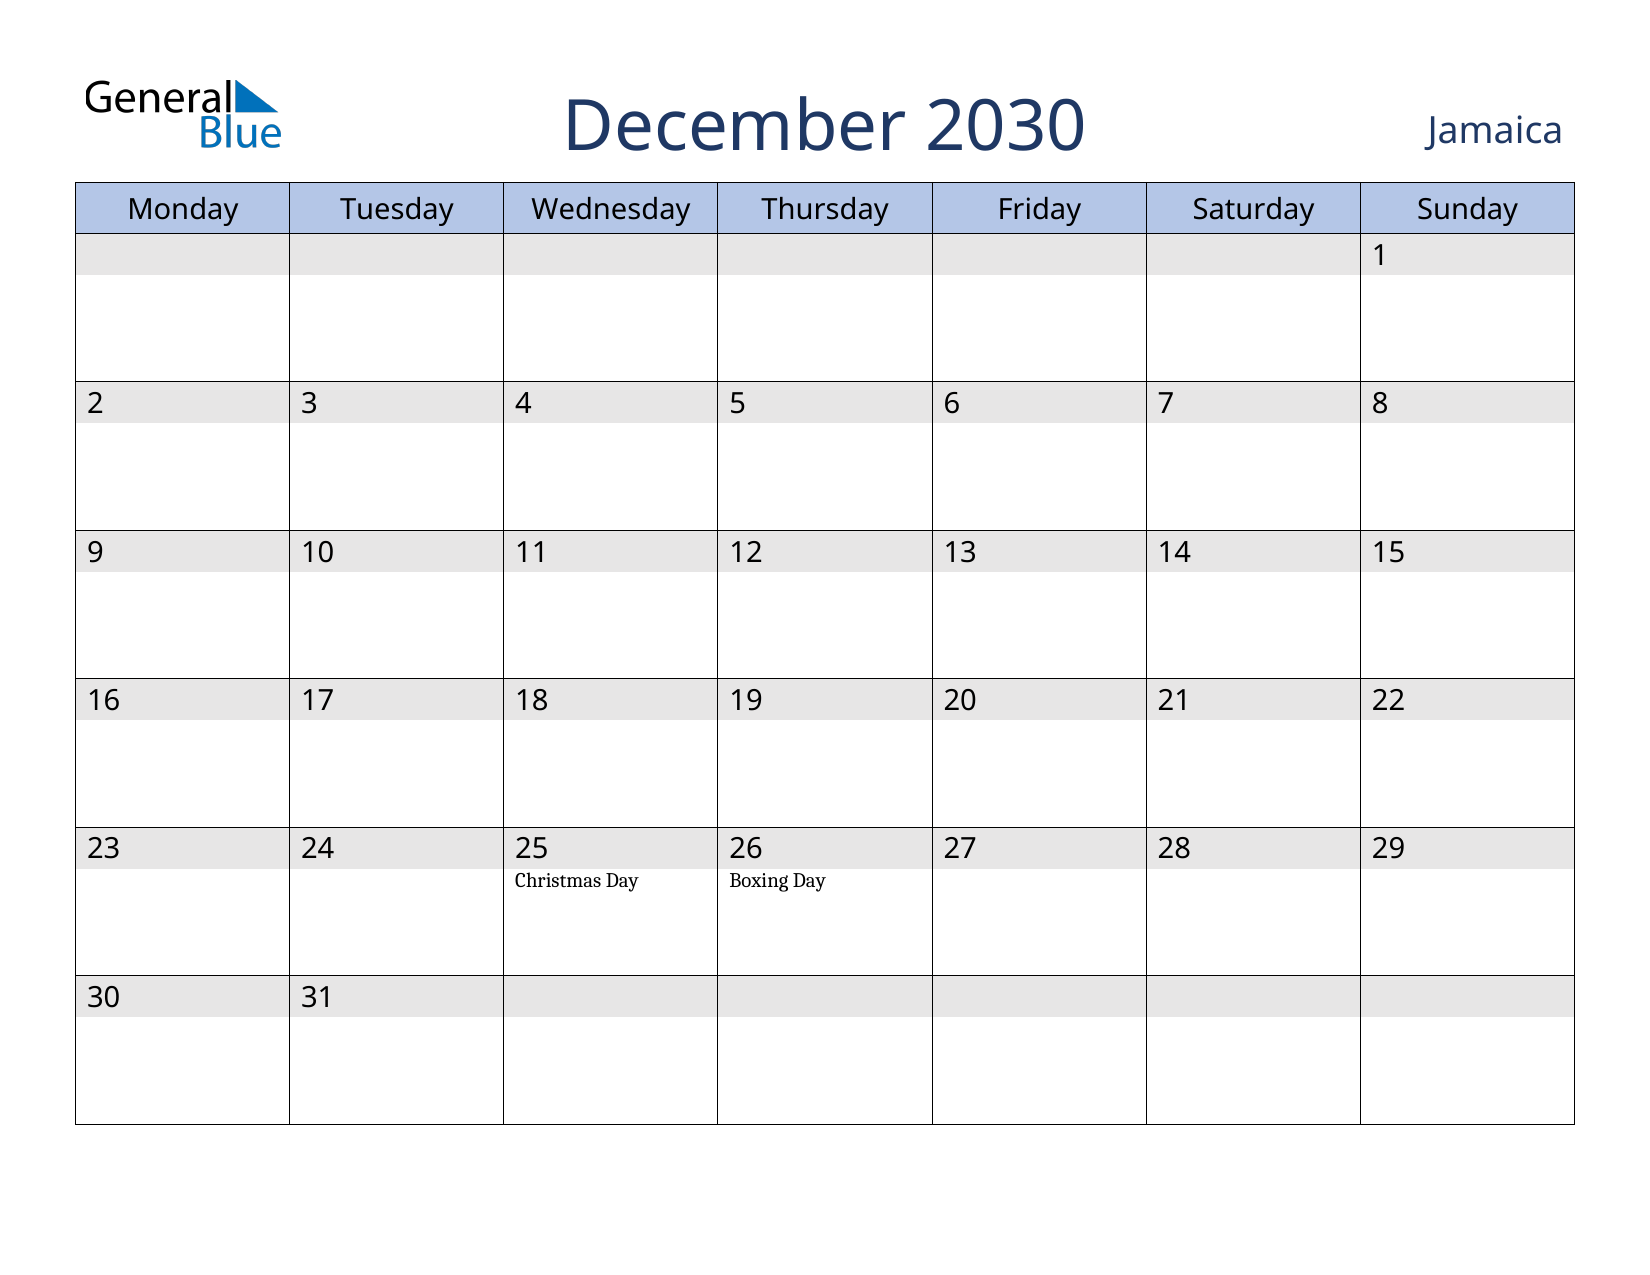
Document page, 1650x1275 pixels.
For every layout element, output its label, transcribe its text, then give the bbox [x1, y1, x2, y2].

table_cell [1147, 423, 1360, 530]
table_cell [1361, 423, 1574, 530]
table_cell [933, 720, 1146, 827]
table_cell 31 [290, 976, 503, 1017]
table_cell 12 [718, 531, 932, 572]
table_cell [1147, 234, 1360, 275]
table_cell 11 [504, 531, 717, 572]
table_cell 14 [1147, 531, 1360, 572]
table_cell [1147, 869, 1360, 975]
table_cell 10 [290, 531, 503, 572]
table_cell [1361, 1017, 1574, 1123]
table_cell Wednesday [504, 183, 717, 233]
table_cell 16 [76, 679, 289, 720]
table_cell [718, 234, 932, 275]
table_cell [933, 1017, 1146, 1123]
table_cell 5 [718, 382, 932, 423]
table_cell [933, 976, 1146, 1017]
table_cell 19 [718, 679, 932, 720]
table_header Jamaica [1146, 75, 1574, 182]
table_cell [933, 869, 1146, 975]
table_cell 28 [1147, 828, 1360, 869]
table_cell [290, 869, 503, 975]
table_cell [290, 275, 503, 381]
table_cell 18 [504, 679, 717, 720]
table_cell [76, 869, 289, 975]
table_cell 30 [76, 976, 289, 1017]
table_cell [933, 423, 1146, 530]
table_cell [504, 976, 717, 1017]
table_cell Monday [76, 183, 289, 233]
table_cell Sunday [1361, 183, 1574, 233]
table_cell [504, 1017, 717, 1123]
table_cell [1361, 869, 1574, 975]
table_cell [1147, 1017, 1360, 1123]
table_cell [718, 423, 932, 530]
table_cell 20 [933, 679, 1146, 720]
table_cell [504, 423, 717, 530]
table_cell [718, 275, 932, 381]
table_cell [1361, 275, 1574, 381]
table_cell 24 [290, 828, 503, 869]
table_cell 17 [290, 679, 503, 720]
table_cell 25 [504, 828, 717, 869]
table_cell 15 [1361, 531, 1574, 572]
table_cell 3 [290, 382, 503, 423]
table_cell [933, 234, 1146, 275]
table_cell [76, 1017, 289, 1123]
table_cell [1147, 275, 1360, 381]
table_header December 2030 [504, 75, 1146, 182]
table_cell [290, 572, 503, 678]
table_cell [504, 572, 717, 678]
table_cell [1361, 572, 1574, 678]
table_cell [76, 234, 289, 275]
table_cell Tuesday [290, 183, 503, 233]
table_cell 6 [933, 382, 1146, 423]
table_cell 27 [933, 828, 1146, 869]
table_cell Christmas Day [504, 869, 717, 975]
table_cell [290, 234, 503, 275]
table_cell 21 [1147, 679, 1360, 720]
table_cell 1 [1361, 234, 1574, 275]
table_cell [290, 423, 503, 530]
table_cell [76, 275, 289, 381]
table_header [76, 75, 503, 182]
table_cell [1361, 976, 1574, 1017]
table_cell [290, 1017, 503, 1123]
table_cell [1147, 976, 1360, 1017]
table_cell [1147, 720, 1360, 827]
table_cell [933, 275, 1146, 381]
table_cell 29 [1361, 828, 1574, 869]
table_cell Thursday [718, 183, 932, 233]
table_cell 7 [1147, 382, 1360, 423]
table_cell [718, 1017, 932, 1123]
table_cell [76, 423, 289, 530]
table_cell [76, 720, 289, 827]
table_cell [1147, 572, 1360, 678]
table_cell 23 [76, 828, 289, 869]
table_cell [718, 572, 932, 678]
table_cell 26 [718, 828, 932, 869]
table_cell Friday [933, 183, 1146, 233]
table_cell 22 [1361, 679, 1574, 720]
table_cell [504, 234, 717, 275]
table_cell [718, 976, 932, 1017]
table_cell 4 [504, 382, 717, 423]
table_cell 8 [1361, 382, 1574, 423]
table_cell 2 [76, 382, 289, 423]
table_cell 13 [933, 531, 1146, 572]
table_cell 9 [76, 531, 289, 572]
table_cell [290, 720, 503, 827]
table_cell [504, 720, 717, 827]
table_cell Boxing Day [718, 869, 932, 975]
table_cell [504, 275, 717, 381]
picture [86, 80, 281, 148]
table_cell [1361, 720, 1574, 827]
table_cell Saturday [1147, 183, 1360, 233]
table_cell [718, 720, 932, 827]
table_cell [933, 572, 1146, 678]
table_cell [76, 572, 289, 678]
